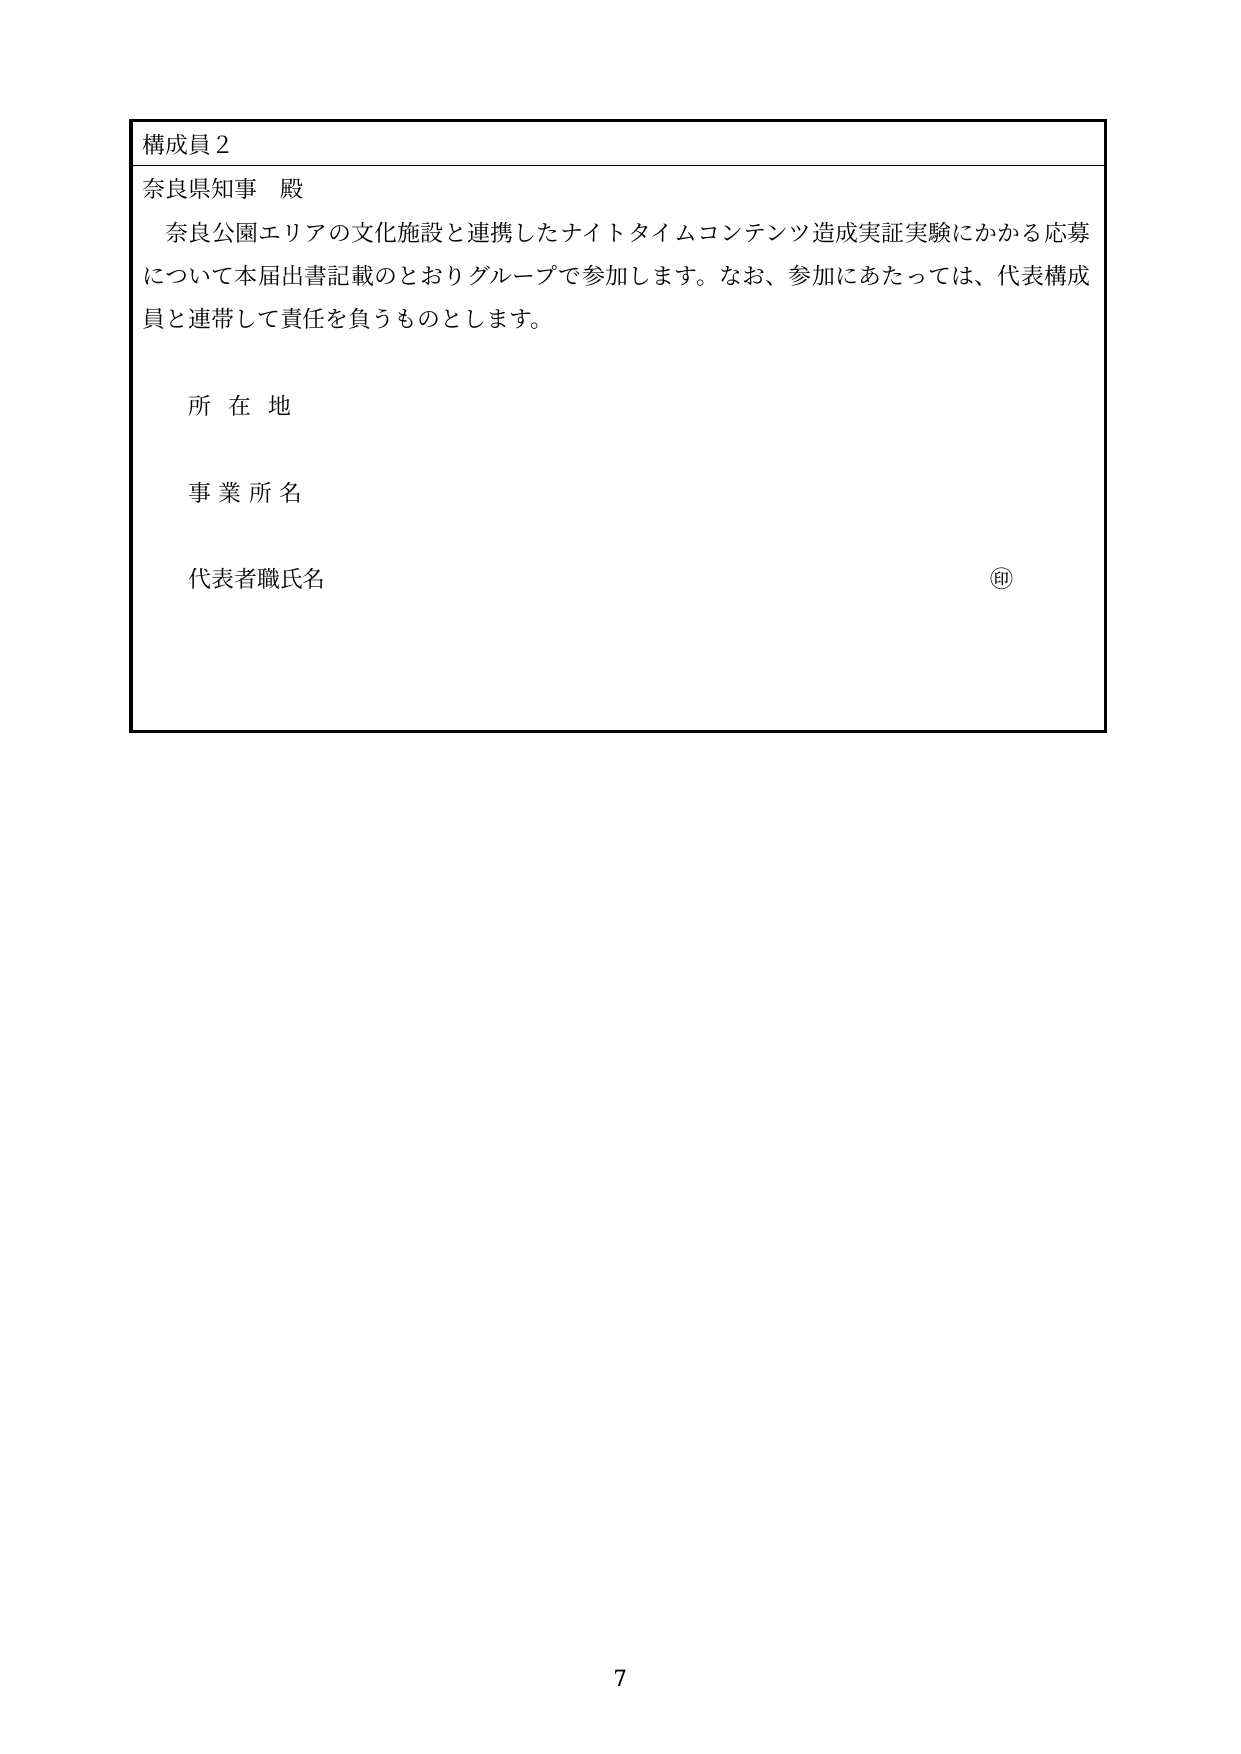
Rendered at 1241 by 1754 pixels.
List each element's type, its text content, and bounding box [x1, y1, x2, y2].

table_cell 構成員２ [133, 122, 1104, 165]
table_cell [133, 166, 1104, 729]
